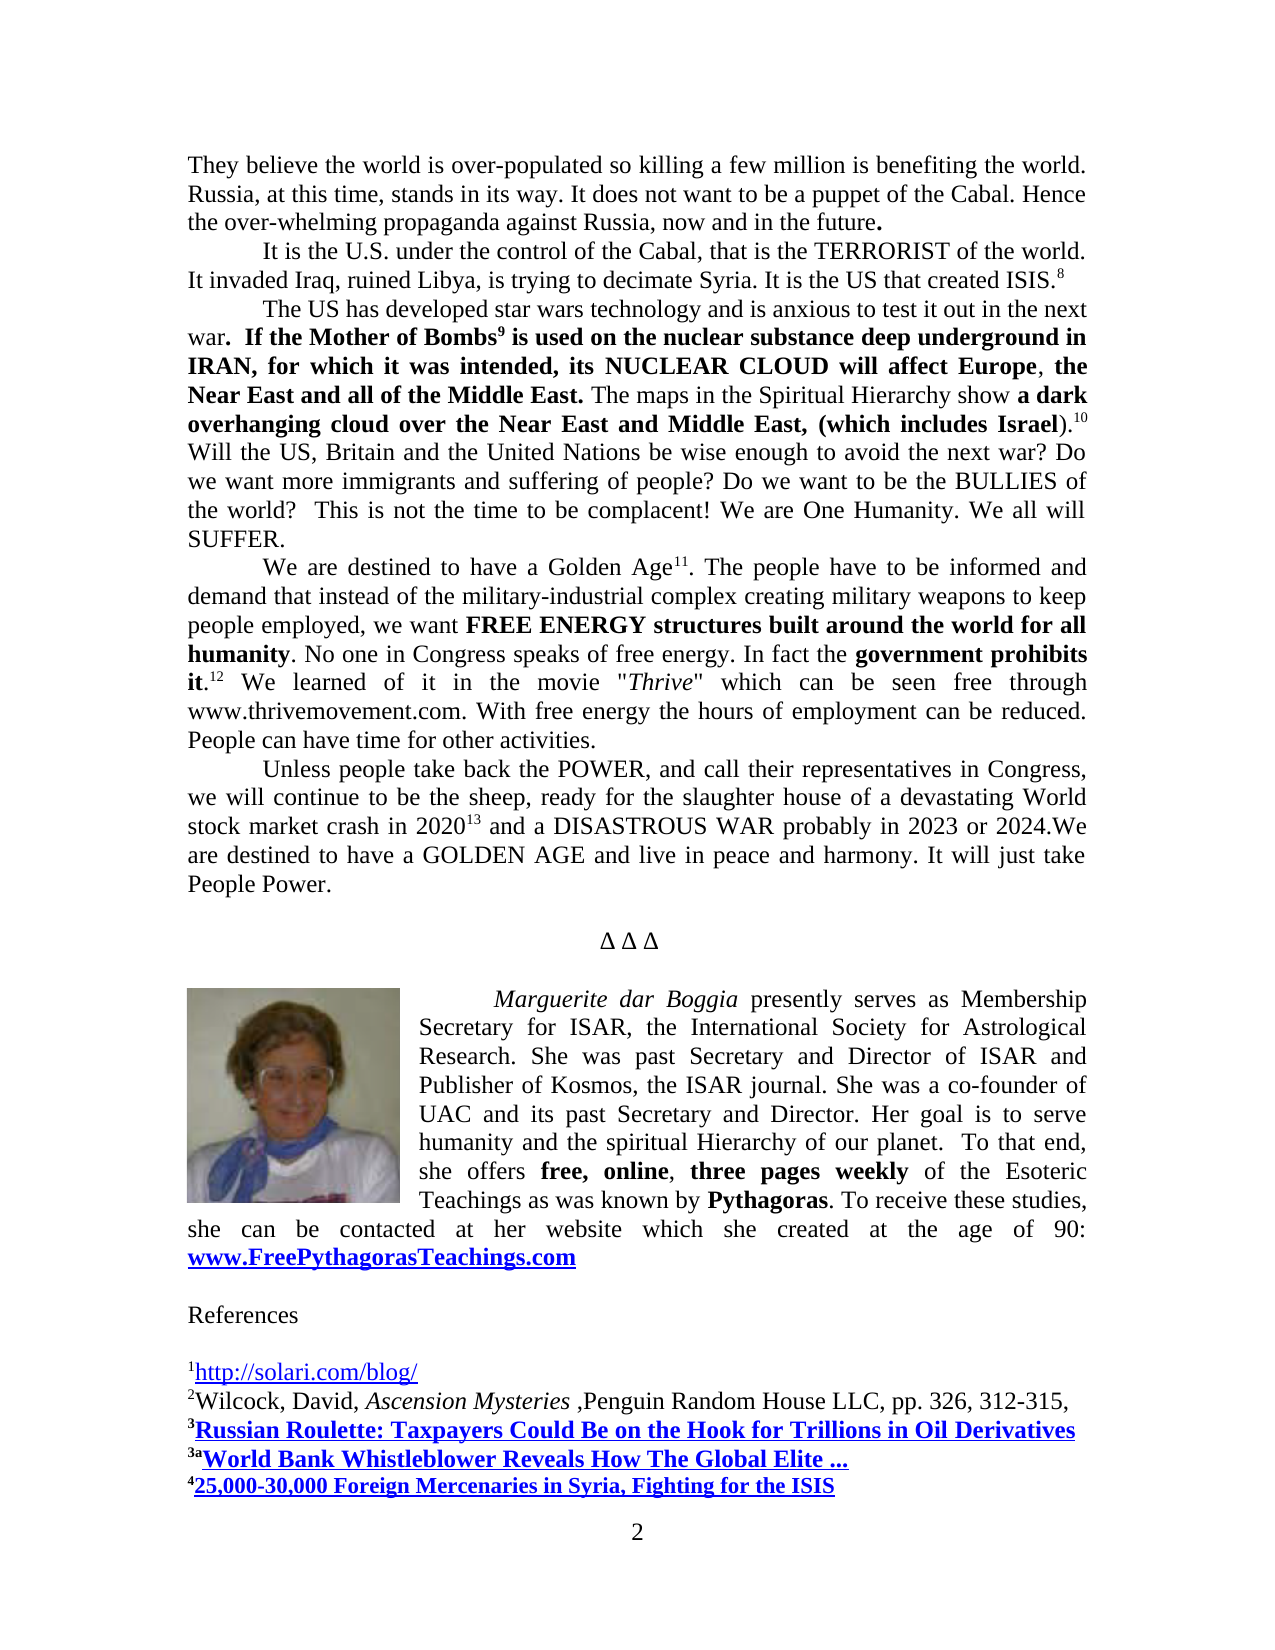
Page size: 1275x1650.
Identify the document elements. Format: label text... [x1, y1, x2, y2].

text ∆ ∆ ∆ [187, 926, 1087, 955]
text Unless people take back the POWER, and call their representatives in Congress, we will continue to be the sheep, ready for the slaughter house of a devastating World stock market crash in 202013 and a DISASTROUS WAR probably in 2023 or 2024.We are destined to have a GOLDEN AGE and live in peace and harmony. It will just take People Power. [187, 754, 1087, 897]
text 3aWorld Bank Whistleblower Reveals How The Global Elite ... [187, 1444, 1087, 1472]
text 1http://solari.com/blog/ 2Wilcock, David, Ascension Mysteries ,Penguin Random House LLC, pp. 326, 312-315, [187, 1357, 1087, 1415]
text References [187, 1300, 1087, 1329]
text 3Russian Roulette: Taxpayers Could Be on the Hook for Trillions in Oil Derivatives [187, 1415, 1087, 1444]
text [187, 150, 1087, 236]
text 425,000-30,000 Foreign Mercenaries in Syria, Fighting for the ISIS [187, 1472, 1087, 1499]
text We are destined to have a Golden Age11. The people have to be informed and demand that instead of the military-industrial complex creating military weapons to keep people employed, we want FREE ENERGY structures built around the world for all humanity. No one in Congress speaks of free energy. In fact the government prohibits it.12 We learned of it in the movie "Thrive" which can be seen free through www.thrivemovement.com. With free energy the hours of employment can be reduced. People can have time for other activities. [187, 552, 1087, 754]
text The US has developed star wars technology and is anxious to test it out in the next war. If the Mother of Bombs9 is used on the nuclear substance deep underground in IRAN, for which it was intended, its NUCLEAR CLOUD will affect Europe, the Near East and all of the Middle East. The maps in the Spiritual Hierarchy show a dark overhanging cloud over the Near East and Middle East, (which includes Israel).10 Will the US, Britain and the United Nations be wise enough to avoid the next war? Do we want more immigrants and suffering of people? Do we want to be the BULLIES of the world? This is not the time to be complacent! We are One Humanity. We all will SUFFER. [187, 294, 1087, 552]
text It is the U.S. under the control of the Cabal, that is the TERRORIST of the world. It invaded Iraq, ruined Libya, is trying to decimate Syria. It is the US that created ISIS.8 [187, 236, 1087, 294]
text Marguerite dar Boggia presently serves as Membership Secretary for ISAR, the International Society for Astrological Research. She was past Secretary and Director of ISAR and Publisher of Kosmos, the ISAR journal. She was a co-founder of UAC and its past Secretary and Director. Her goal is to serve humanity and the spiritual Hierarchy of our planet. To that end, she offers free, online, three pages weekly of the Esoteric Teachings as was known by Pythagoras. To receive these studies, she can be contacted at her website which she created at the age of 90: www.FreePythagorasTeachings.com [187, 984, 1087, 1271]
